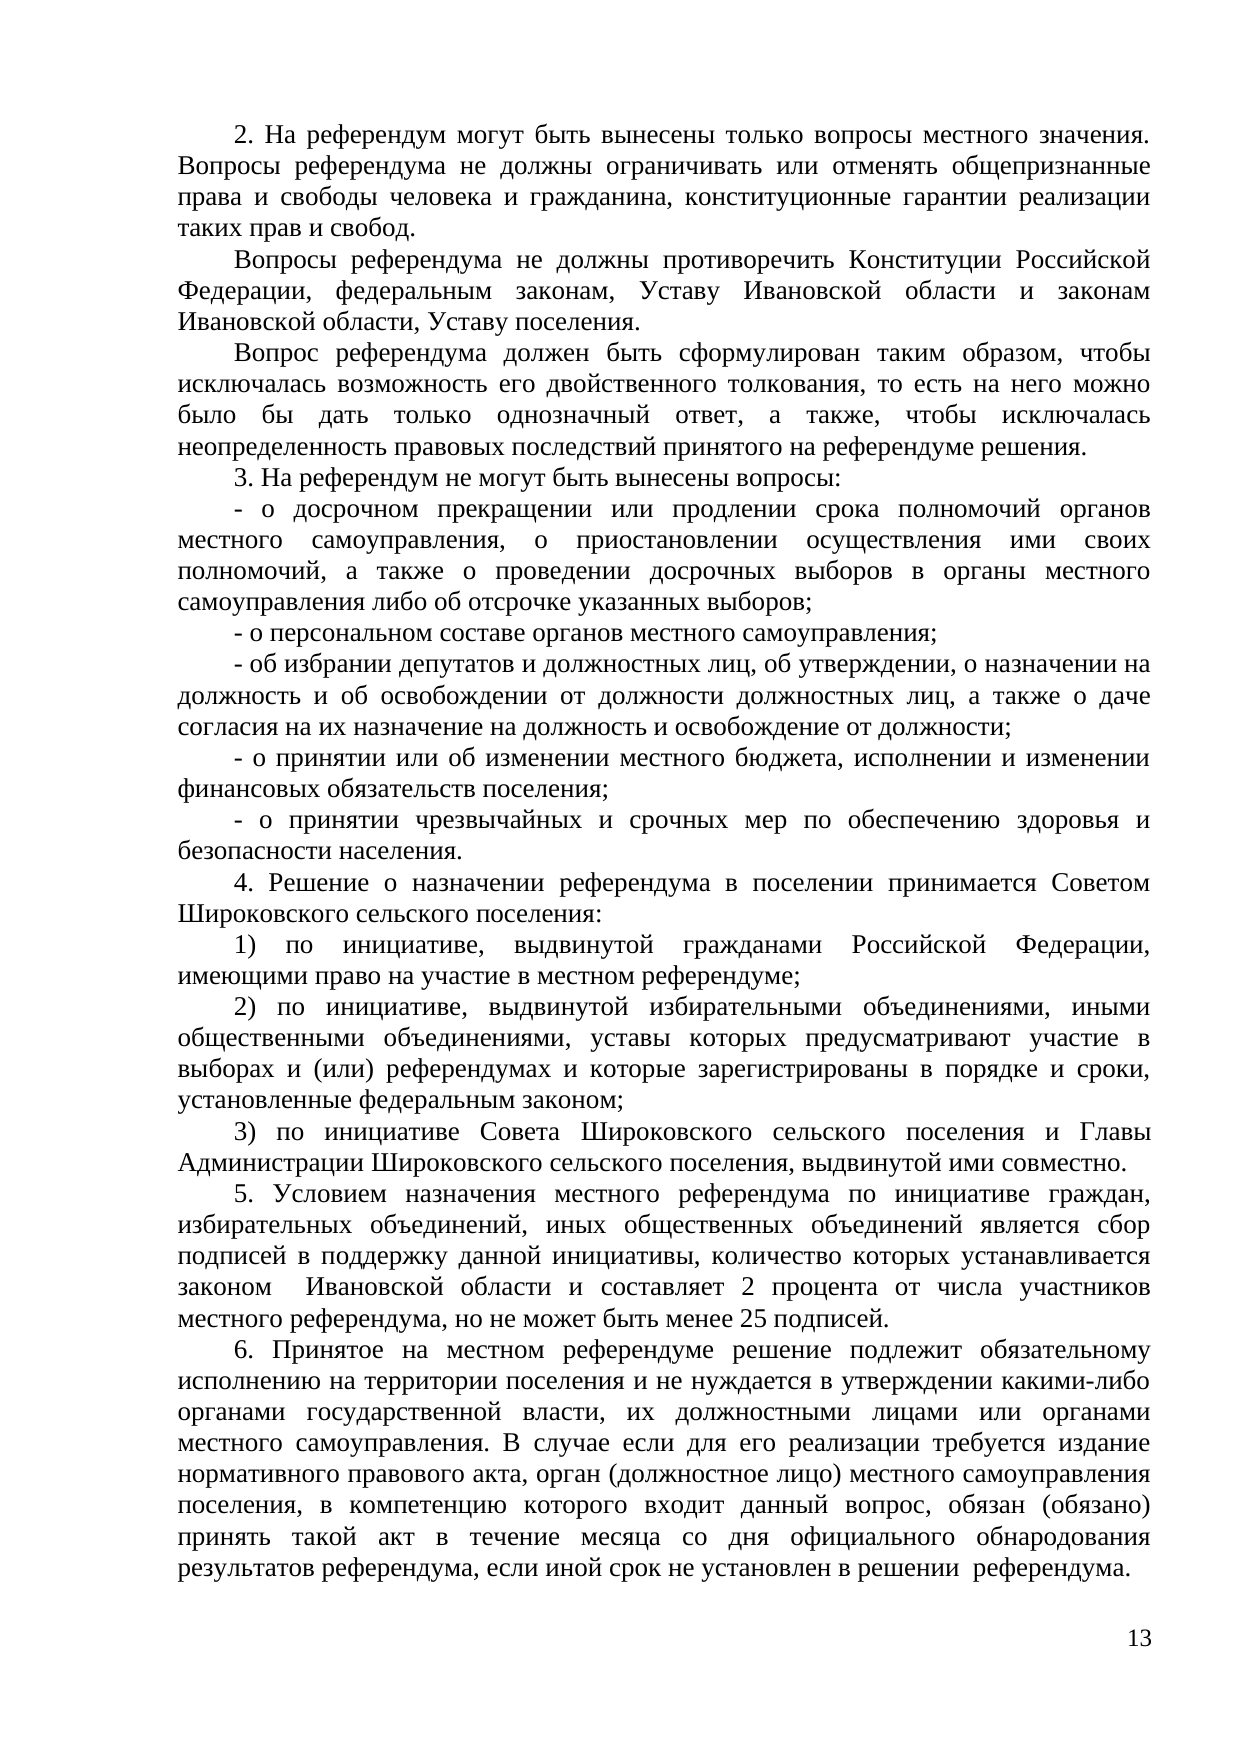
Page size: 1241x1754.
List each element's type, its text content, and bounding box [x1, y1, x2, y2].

text Вопросы референдума не должны противоречить Конституции Российской Федерации, федеральным законам, Уставу Ивановской области и законам Ивановской области, Уставу поселения. [177, 243, 1152, 336]
text 5. Условием назначения местного референдума по инициативе граждан, избирательных объединений, иных общественных объединений является сбор подписей в поддержку данной инициативы, количество которых устанавливается законом Ивановской области и составляет 2 процента от числа участников местного референдума, но не может быть менее 25 подписей. [177, 1177, 1152, 1333]
text 6. Принятое на местном референдуме решение подлежит обязательному исполнению на территории поселения и не нуждается в утверждении какими-либо органами государственной власти, их должностными лицами или органами местного самоуправления. В случае если для его реализации требуется издание нормативного правового акта, орган (должностное лицо) местного самоуправления поселения, в компетенцию которого входит данный вопрос, обязан (обязано) принять такой акт в течение месяца со дня официального обнародования результатов референдума, если иной срок не установлен в решении референдума. [177, 1333, 1152, 1582]
text - о персональном составе органов местного самоуправления; [177, 616, 1152, 648]
text - об избрании депутатов и должностных лиц, об утверждении, о назначении на должность и об освобождении от должности должностных лиц, а также о даче согласия на их назначение на должность и освобождение от должности; [177, 648, 1152, 741]
text Вопрос референдума должен быть сформулирован таким образом, чтобы исключалась возможность его двойственного толкования, то есть на него можно было бы дать только однозначный ответ, а также, чтобы исключалась неопределенность правовых последствий принятого на референдуме решения. [177, 336, 1152, 461]
text 2. На референдум могут быть вынесены только вопросы местного значения. Вопросы референдума не должны ограничивать или отменять общепризнанные права и свободы человека и гражданина, конституционные гарантии реализации таких прав и свобод. [177, 118, 1152, 243]
text 3) по инициативе Совета Широковского сельского поселения и Главы Администрации Широковского сельского поселения, выдвинутой ими совместно. [177, 1115, 1152, 1177]
text 1) по инициативе, выдвинутой гражданами Российской Федерации, имеющими право на участие в местном референдуме; [177, 928, 1152, 990]
text - о принятии или об изменении местного бюджета, исполнении и изменении финансовых обязательств поселения; [177, 741, 1152, 803]
text 2) по инициативе, выдвинутой избирательными объединениями, иными общественными объединениями, уставы которых предусматривают участие в выборах и (или) референдумах и которые зарегистрированы в порядке и сроки, установленные федеральным законом; [177, 990, 1152, 1115]
text 3. На референдум не могут быть вынесены вопросы: [177, 461, 1152, 492]
text - о досрочном прекращении или продлении срока полномочий органов местного самоуправления, о приостановлении осуществления ими своих полномочий, а также о проведении досрочных выборов в органы местного самоуправления либо об отсрочке указанных выборов; [177, 492, 1152, 616]
text - о принятии чрезвычайных и срочных мер по обеспечению здоровья и безопасности населения. [177, 803, 1152, 866]
text 4. Решение о назначении референдума в поселении принимается Советом Широковского сельского поселения: [177, 866, 1152, 928]
